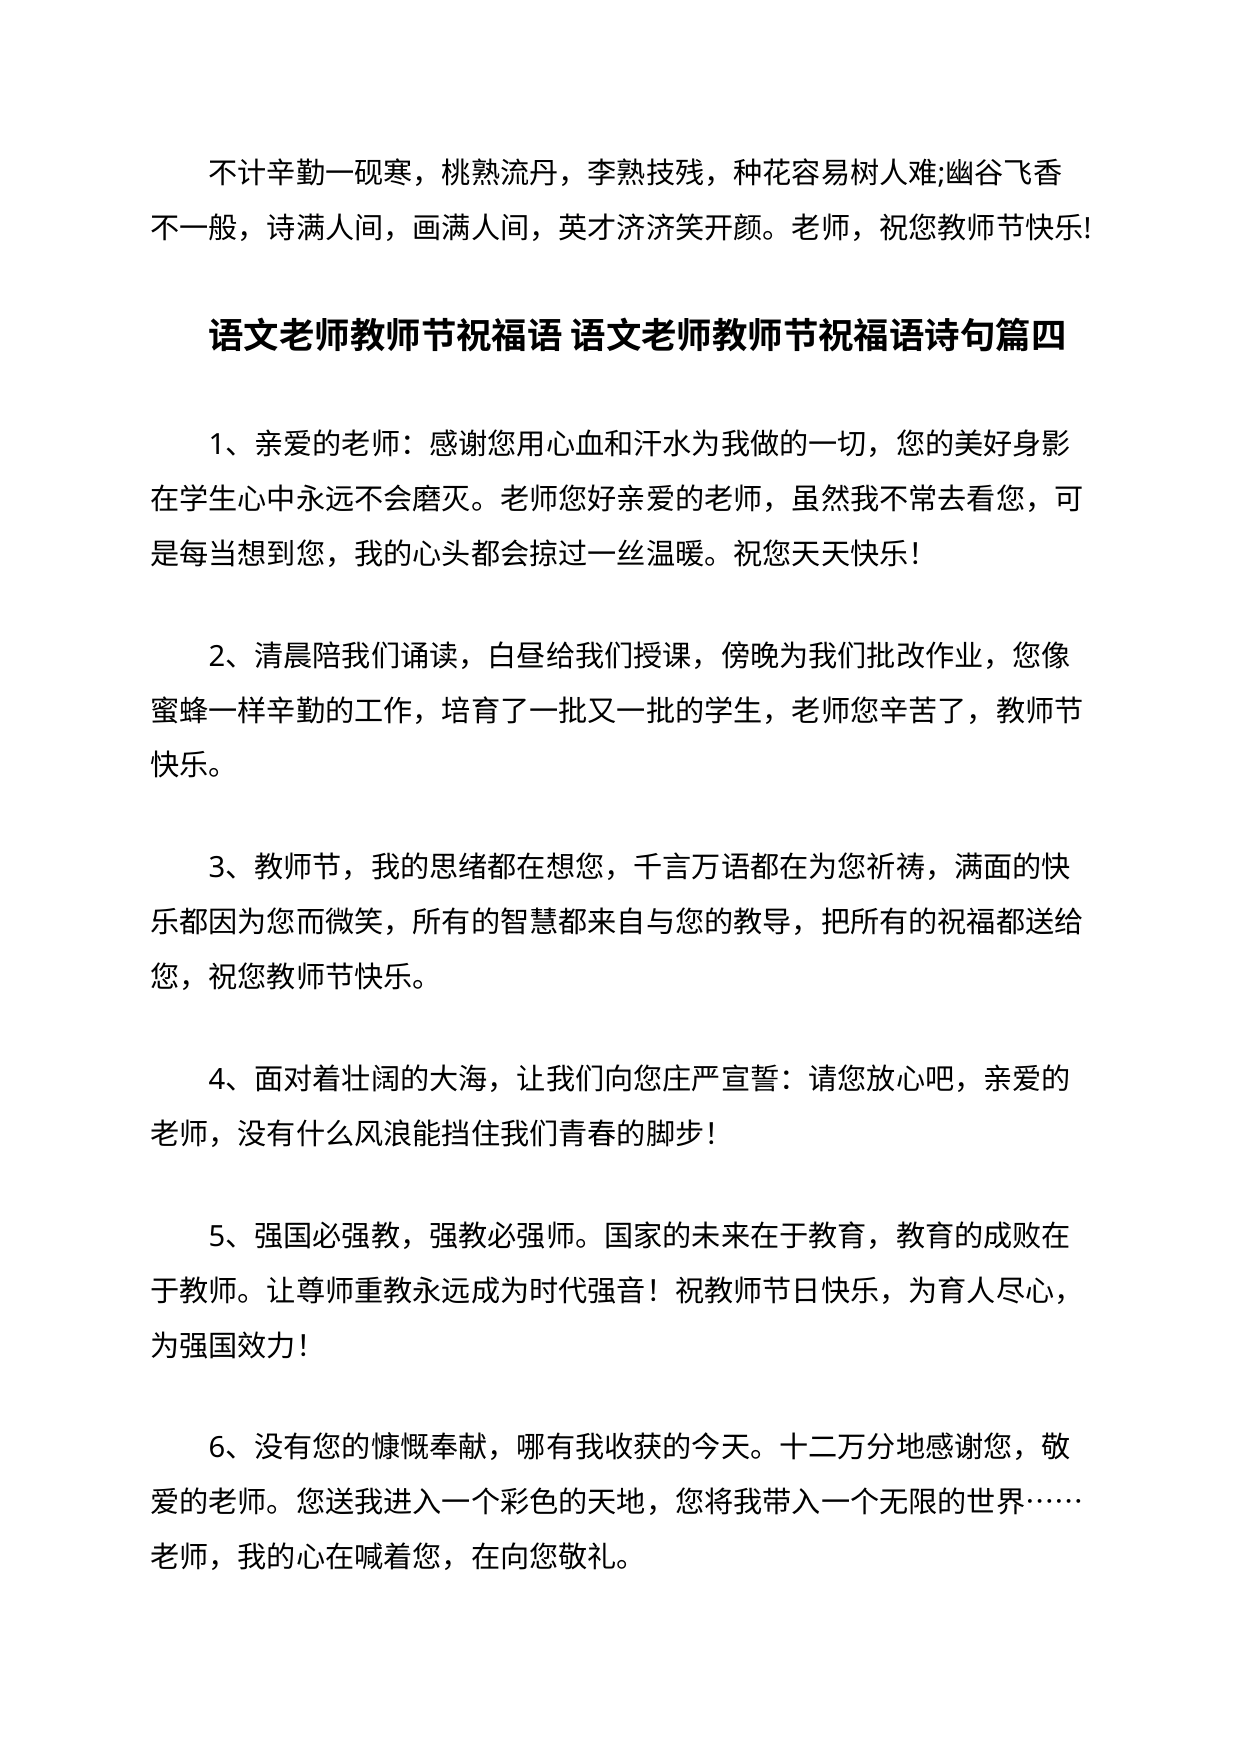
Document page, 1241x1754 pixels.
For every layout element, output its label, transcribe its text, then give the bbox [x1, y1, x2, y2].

text 5、强国必强教，强教必强师。国家的未来在于教育，教育的成败在于教师。让尊师重教永远成为时代强音！祝教师节日快乐，为育人尽心，为强国效力！ [150, 1212, 1090, 1364]
text 2、清晨陪我们诵读，白昼给我们授课，傍晚为我们批改作业，您像蜜蜂一样辛勤的工作，培育了一批又一批的学生，老师您辛苦了，教师节快乐。 [150, 632, 1090, 784]
text 3、教师节，我的思绪都在想您，千言万语都在为您祈祷，满面的快乐都因为您而微笑，所有的智慧都来自与您的教导，把所有的祝福都送给您，祝您教师节快乐。 [150, 844, 1090, 996]
text 4、面对着壮阔的大海，让我们向您庄严宣誓：请您放心吧，亲爱的老师，没有什么风浪能挡住我们青春的脚步！ [150, 1055, 1090, 1153]
text 1、亲爱的老师：感谢您用心血和汗水为我做的一切，您的美好身影在学生心中永远不会磨灭。老师您好亲爱的老师，虽然我不常去看您，可是每当想到您，我的心头都会掠过一丝温暖。祝您天天快乐！ [150, 420, 1090, 573]
text 语文老师教师节祝福语 语文老师教师节祝福语诗句篇四 [150, 307, 1090, 358]
text 不计辛勤一砚寒，桃熟流丹，李熟技残，种花容易树人难;幽谷飞香不一般，诗满人间，画满人间，英才济济笑开颜。老师，祝您教师节快乐! [150, 150, 1090, 247]
text 6、没有您的慷慨奉献，哪有我收获的今天。十二万分地感谢您，敬爱的老师。您送我进入一个彩色的天地，您将我带入一个无限的世界……老师，我的心在喊着您，在向您敬礼。 [150, 1424, 1090, 1576]
